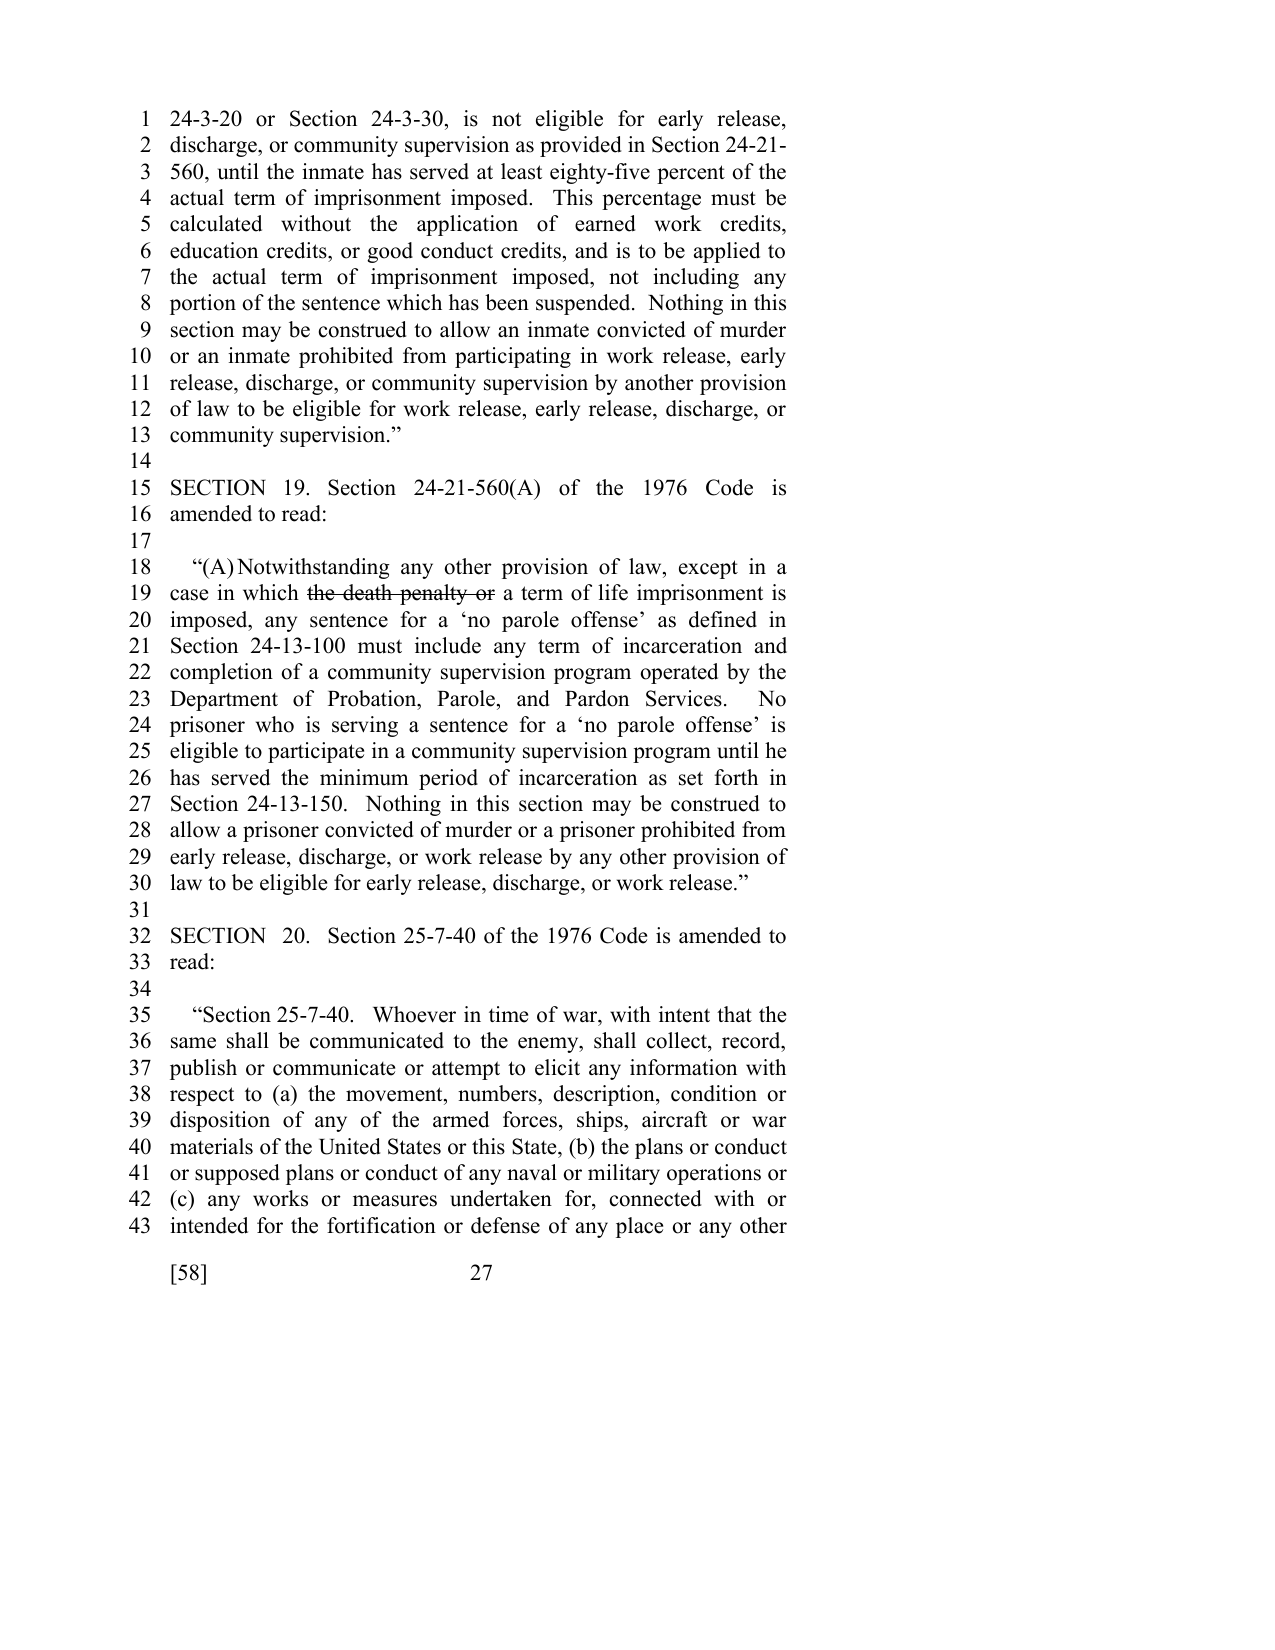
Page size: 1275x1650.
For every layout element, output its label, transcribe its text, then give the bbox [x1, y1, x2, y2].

text SECTION 19. Section 24-21-560(A) of the 1976 Code is amended to read: [169, 474, 787, 527]
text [169, 105, 787, 448]
text SECTION 20. Section 25-7-40 of the 1976 Code is amended to read: [169, 922, 787, 975]
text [169, 1001, 787, 1238]
text “(A) Notwithstanding any other provision of law, except in a case in which the death penalty or a term of life imprisonment is imposed, any sentence for a ‘no parole offense’ as defined in Section 24-13-100 must include any term of incarceration and completion of a community supervision program operated by the Department of Probation, Parole, and Pardon Services. No prisoner who is serving a sentence for a ‘no parole offense’ is eligible to participate in a community supervision program until he has served the minimum period of incarceration as set forth in Section 24-13-150. Nothing in this section may be construed to allow a prisoner convicted of murder or a prisoner prohibited from early release, discharge, or work release by any other provision of law to be eligible for early release, discharge, or work release.” [169, 553, 787, 896]
